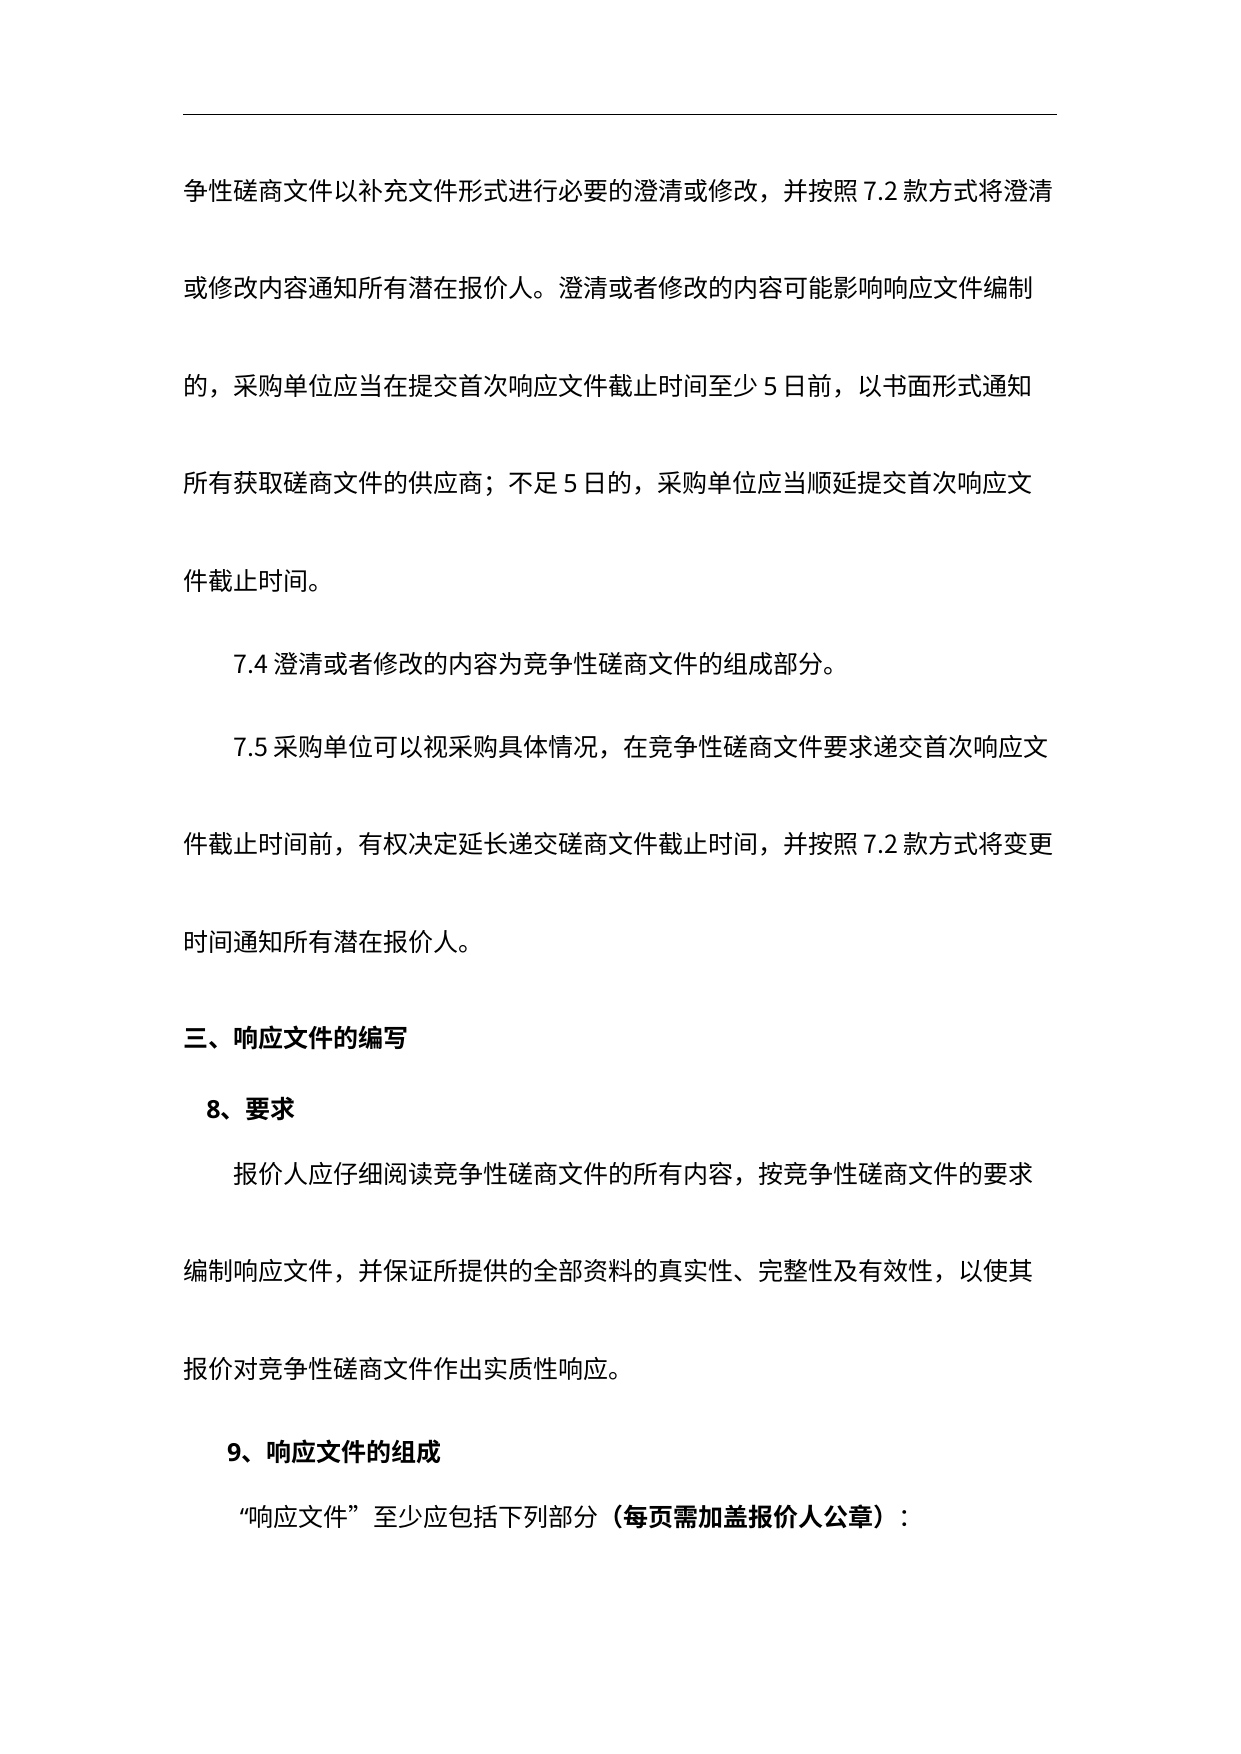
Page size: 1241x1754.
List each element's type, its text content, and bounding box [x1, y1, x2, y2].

text “响应文件”至少应包括下列部分（每页需加盖报价人公章）： [183, 1483, 1057, 1548]
list 8、要求 [206, 1075, 1057, 1140]
list 9、响应文件的组成 [227, 1418, 1057, 1483]
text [183, 157, 1057, 612]
text 报价人应仔细阅读竞争性磋商文件的所有内容，按竞争性磋商文件的要求编制响应文件，并保证所提供的全部资料的真实性、完整性及有效性，以使其报价对竞争性磋商文件作出实质性响应。 [183, 1140, 1057, 1400]
list 三、响应文件的编写 [183, 1004, 1057, 1069]
text 7.5 采购单位可以视采购具体情况，在竞争性磋商文件要求递交首次响应文件截止时间前，有权决定延长递交磋商文件截止时间，并按照7.2款方式将变更时间通知所有潜在报价人。 [183, 713, 1057, 973]
text 7.4 澄清或者修改的内容为竞争性磋商文件的组成部分。 [183, 630, 1057, 695]
